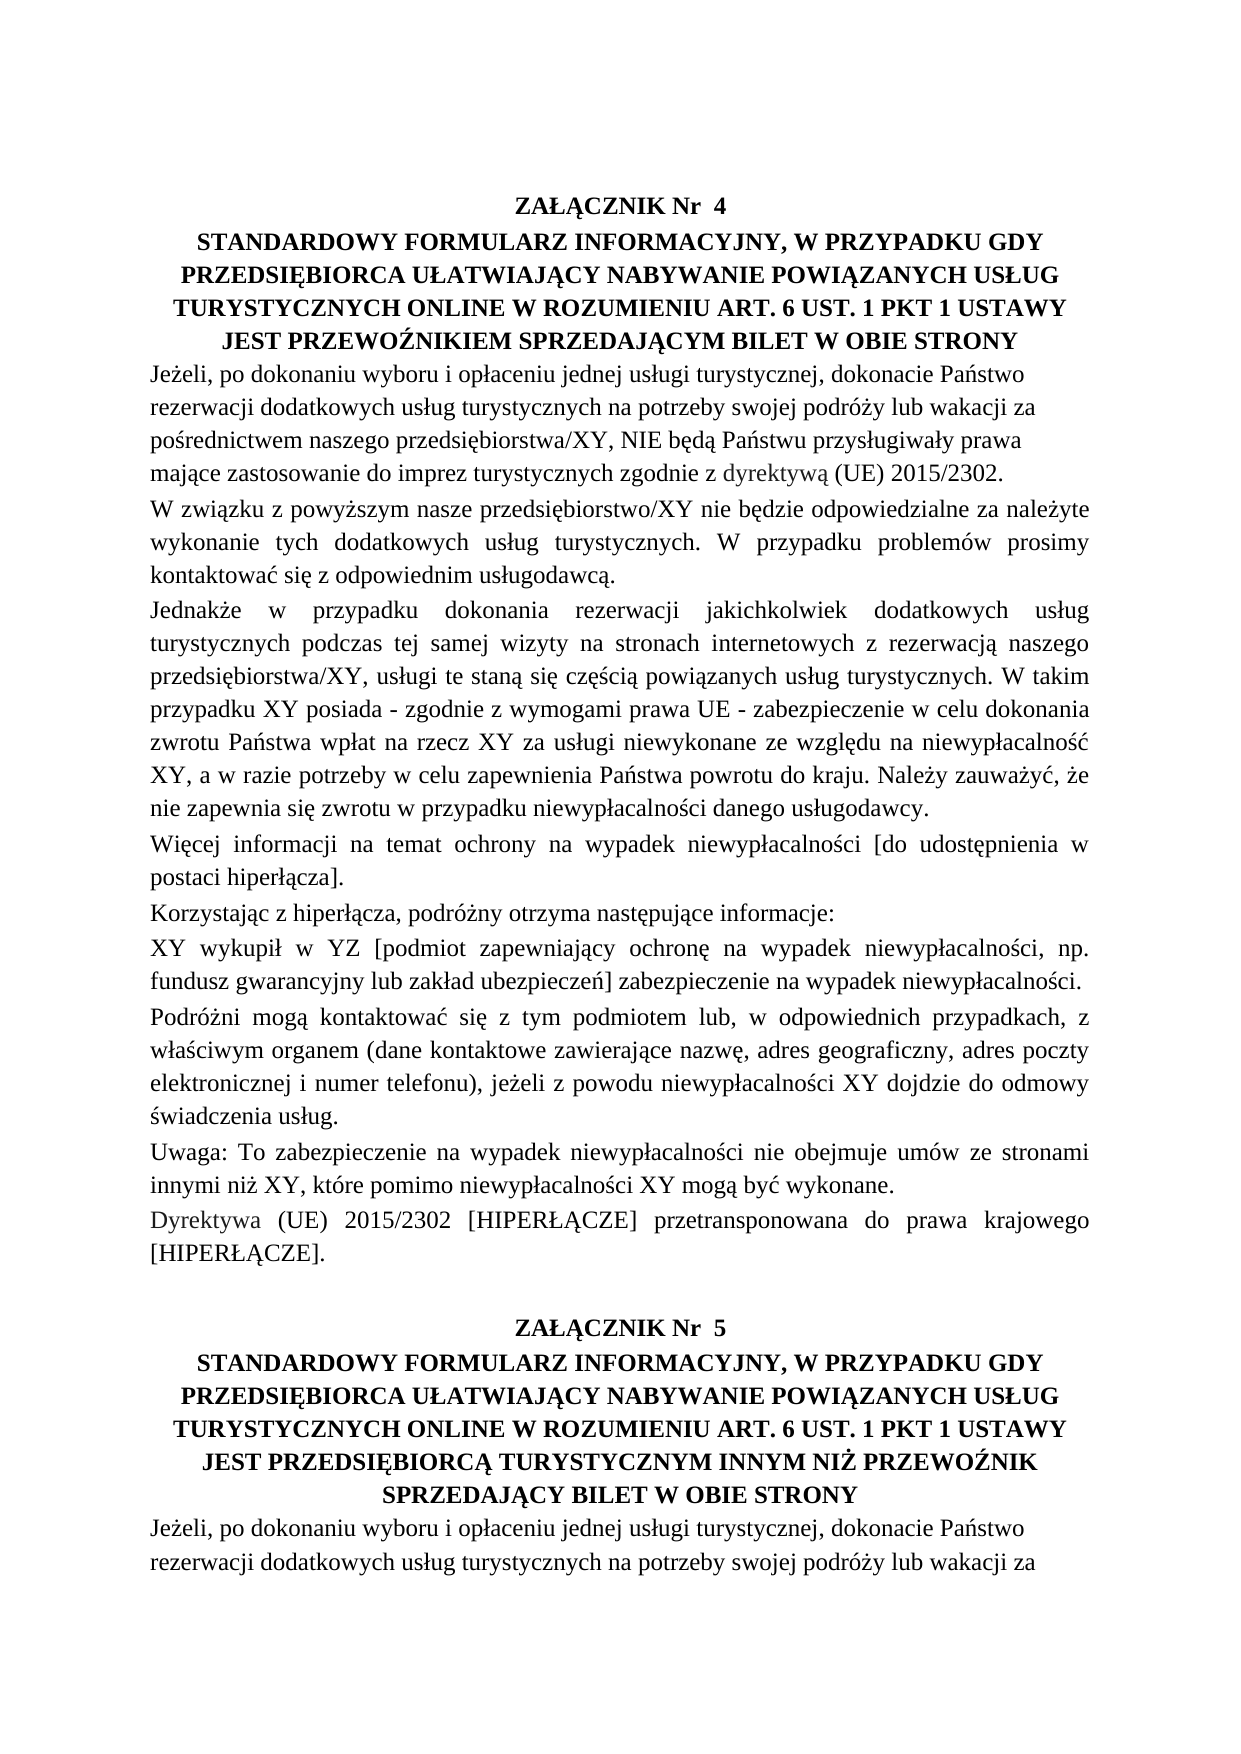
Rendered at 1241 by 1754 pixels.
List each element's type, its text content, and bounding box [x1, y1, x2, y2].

text Korzystając z hiperłącza, podróżny otrzyma następujące informacje: [150, 898, 1090, 927]
text Podróżni mogą kontaktować się z tym podmiotem lub, w odpowiednich przypadkach, z właściwym organem (dane kontaktowe zawierające nazwę, adres geograficzny, adres poczty elektronicznej i numer telefonu), jeżeli z powodu niewypłacalności XY dojdzie do odmowy świadczenia usług. [150, 1002, 1090, 1130]
text Jednakże w przypadku dokonania rezerwacji jakichkolwiek dodatkowych usług turystycznych podczas tej samej wizyty na stronach internetowych z rezerwacją naszego przedsiębiorstwa/XY, usługi te staną się częścią powiązanych usług turystycznych. W takim przypadku XY posiada - zgodnie z wymogami prawa UE - zabezpieczenie w celu dokonania zwrotu Państwa wpłat na rzecz XY za usługi niewykonane ze względu na niewypłacalność XY, a w razie potrzeby w celu zapewnienia Państwa powrotu do kraju. Należy zauważyć, że nie zapewnia się zwrotu w przypadku niewypłacalności danego usługodawcy. [150, 595, 1090, 822]
text Uwaga: To zabezpieczenie na wypadek niewypłacalności nie obejmuje umów ze stronami innymi niż XY, które pomimo niewypłacalności XY mogą być wykonane. [150, 1137, 1090, 1198]
text Dyrektywa (UE) 2015/2302 [HIPERŁĄCZE] przetransponowana do prawa krajowego [HIPERŁĄCZE]. [150, 1205, 1090, 1267]
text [150, 1513, 1090, 1575]
text STANDARDOWY FORMULARZ INFORMACYJNY, W PRZYPADKU GDY PRZEDSIĘBIORCA UŁATWIAJĄCY NABYWANIE POWIĄZANYCH USŁUG TURYSTYCZNYCH ONLINE W ROZUMIENIU ART. 6 UST. 1 PKT 1 USTAWY JEST PRZEDSIĘBIORCĄ TURYSTYCZNYM INNYM NIŻ PRZEWOŹNIK SPRZEDAJĄCY BILET W OBIE STRONY [150, 1348, 1090, 1509]
text Więcej informacji na temat ochrony na wypadek niewypłacalności [do udostępnienia w postaci hiperłącza]. [150, 829, 1090, 891]
text ZAŁĄCZNIK Nr 5 [150, 1313, 1090, 1342]
text STANDARDOWY FORMULARZ INFORMACYJNY, W PRZYPADKU GDY PRZEDSIĘBIORCA UŁATWIAJĄCY NABYWANIE POWIĄZANYCH USŁUG TURYSTYCZNYCH ONLINE W ROZUMIENIU ART. 6 UST. 1 PKT 1 USTAWY JEST PRZEWOŹNIKIEM SPRZEDAJĄCYM BILET W OBIE STRONY [150, 227, 1090, 355]
text XY wykupił w YZ [podmiot zapewniający ochronę na wypadek niewypłacalności, np. fundusz gwarancyjny lub zakład ubezpieczeń] zabezpieczenie na wypadek niewypłacalności. [150, 933, 1090, 995]
text ZAŁĄCZNIK Nr 4 [150, 191, 1090, 220]
text W związku z powyższym nasze przedsiębiorstwo/XY nie będzie odpowiedzialne za należyte wykonanie tych dodatkowych usług turystycznych. W przypadku problemów prosimy kontaktować się z odpowiednim usługodawcą. [150, 494, 1090, 588]
